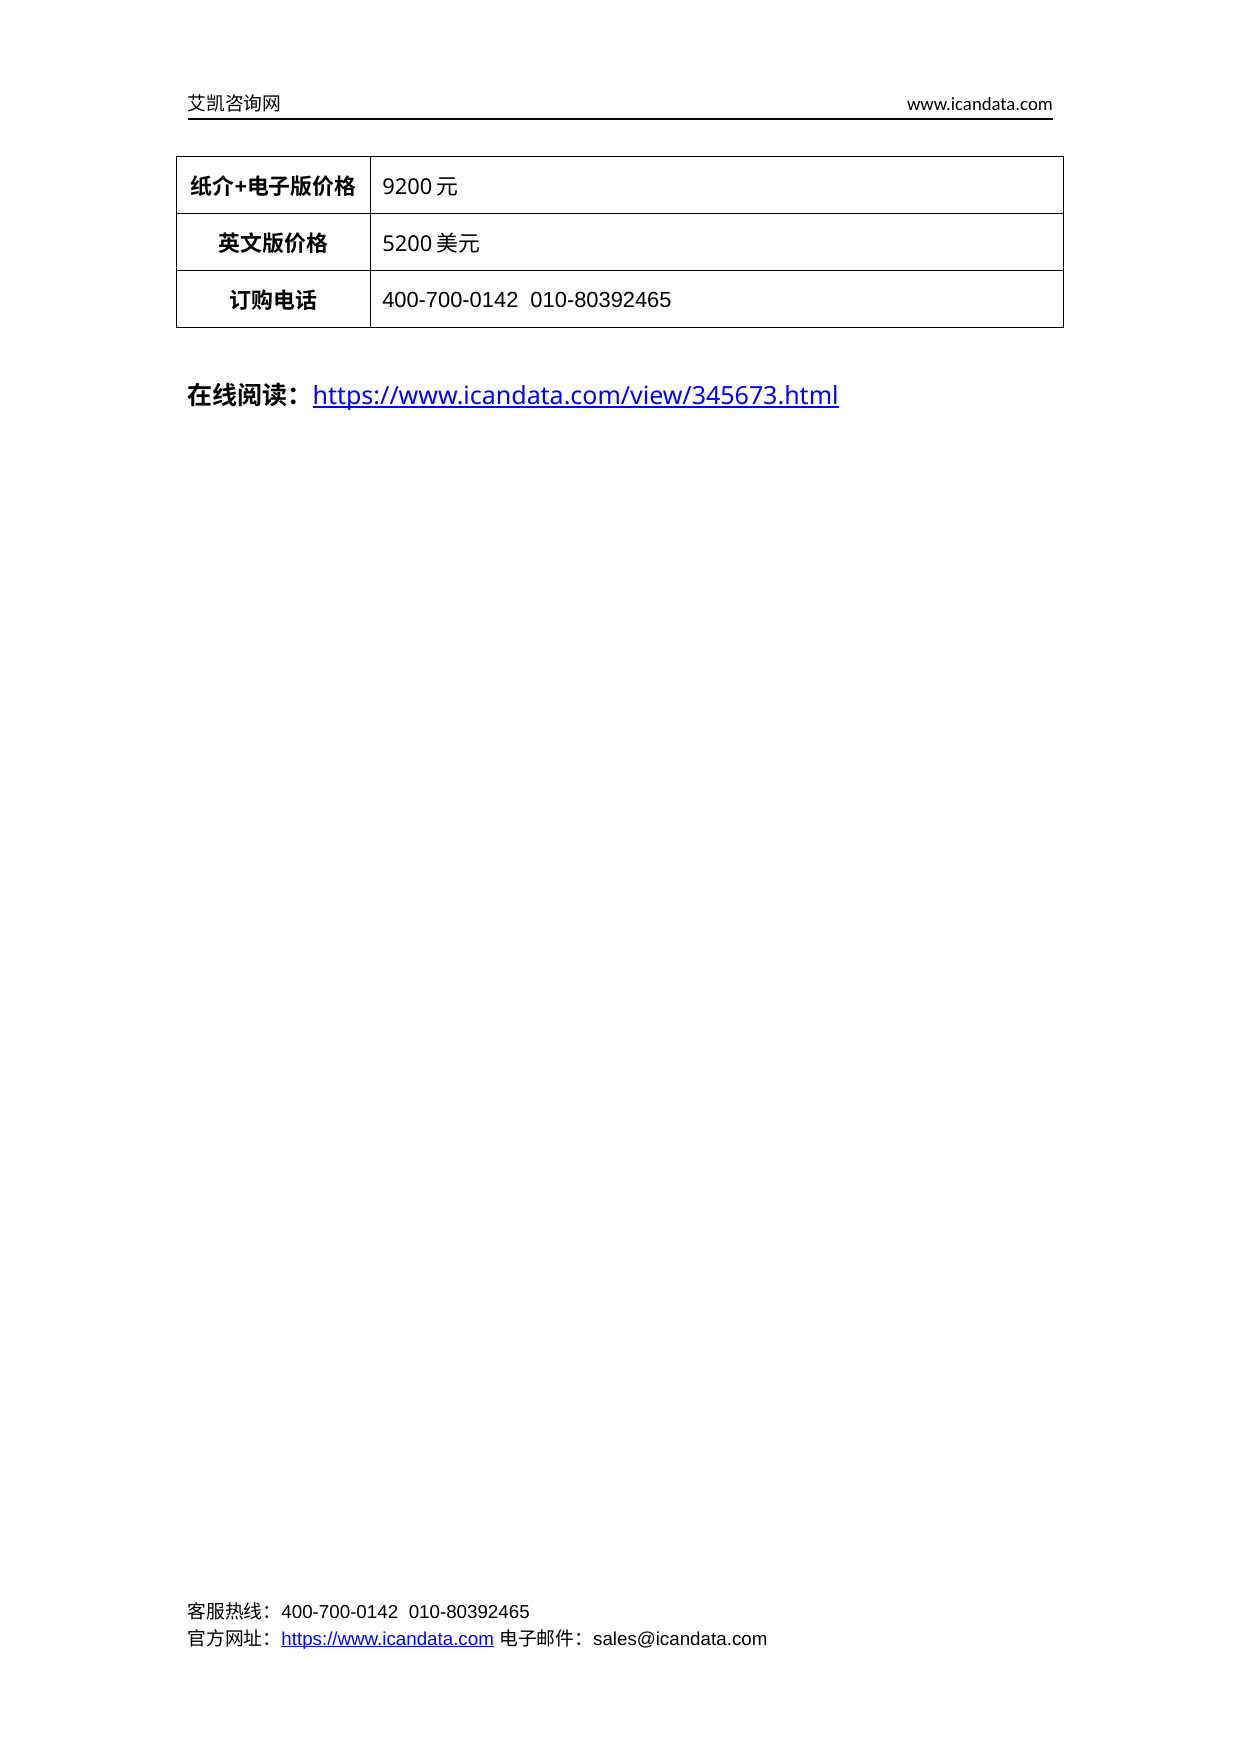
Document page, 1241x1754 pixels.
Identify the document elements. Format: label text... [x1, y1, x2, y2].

text 在线阅读：https://www.icandata.com/view/345673.html [187, 361, 1053, 426]
table_cell 纸介+电子版价格 [177, 157, 370, 213]
table_cell 400-700-0142 010-80392465 [371, 271, 1063, 327]
table_cell 9200元 [371, 157, 1063, 213]
table_cell 5200美元 [371, 214, 1063, 270]
table_cell 英文版价格 [177, 214, 370, 270]
table_cell 订购电话 [177, 271, 370, 327]
